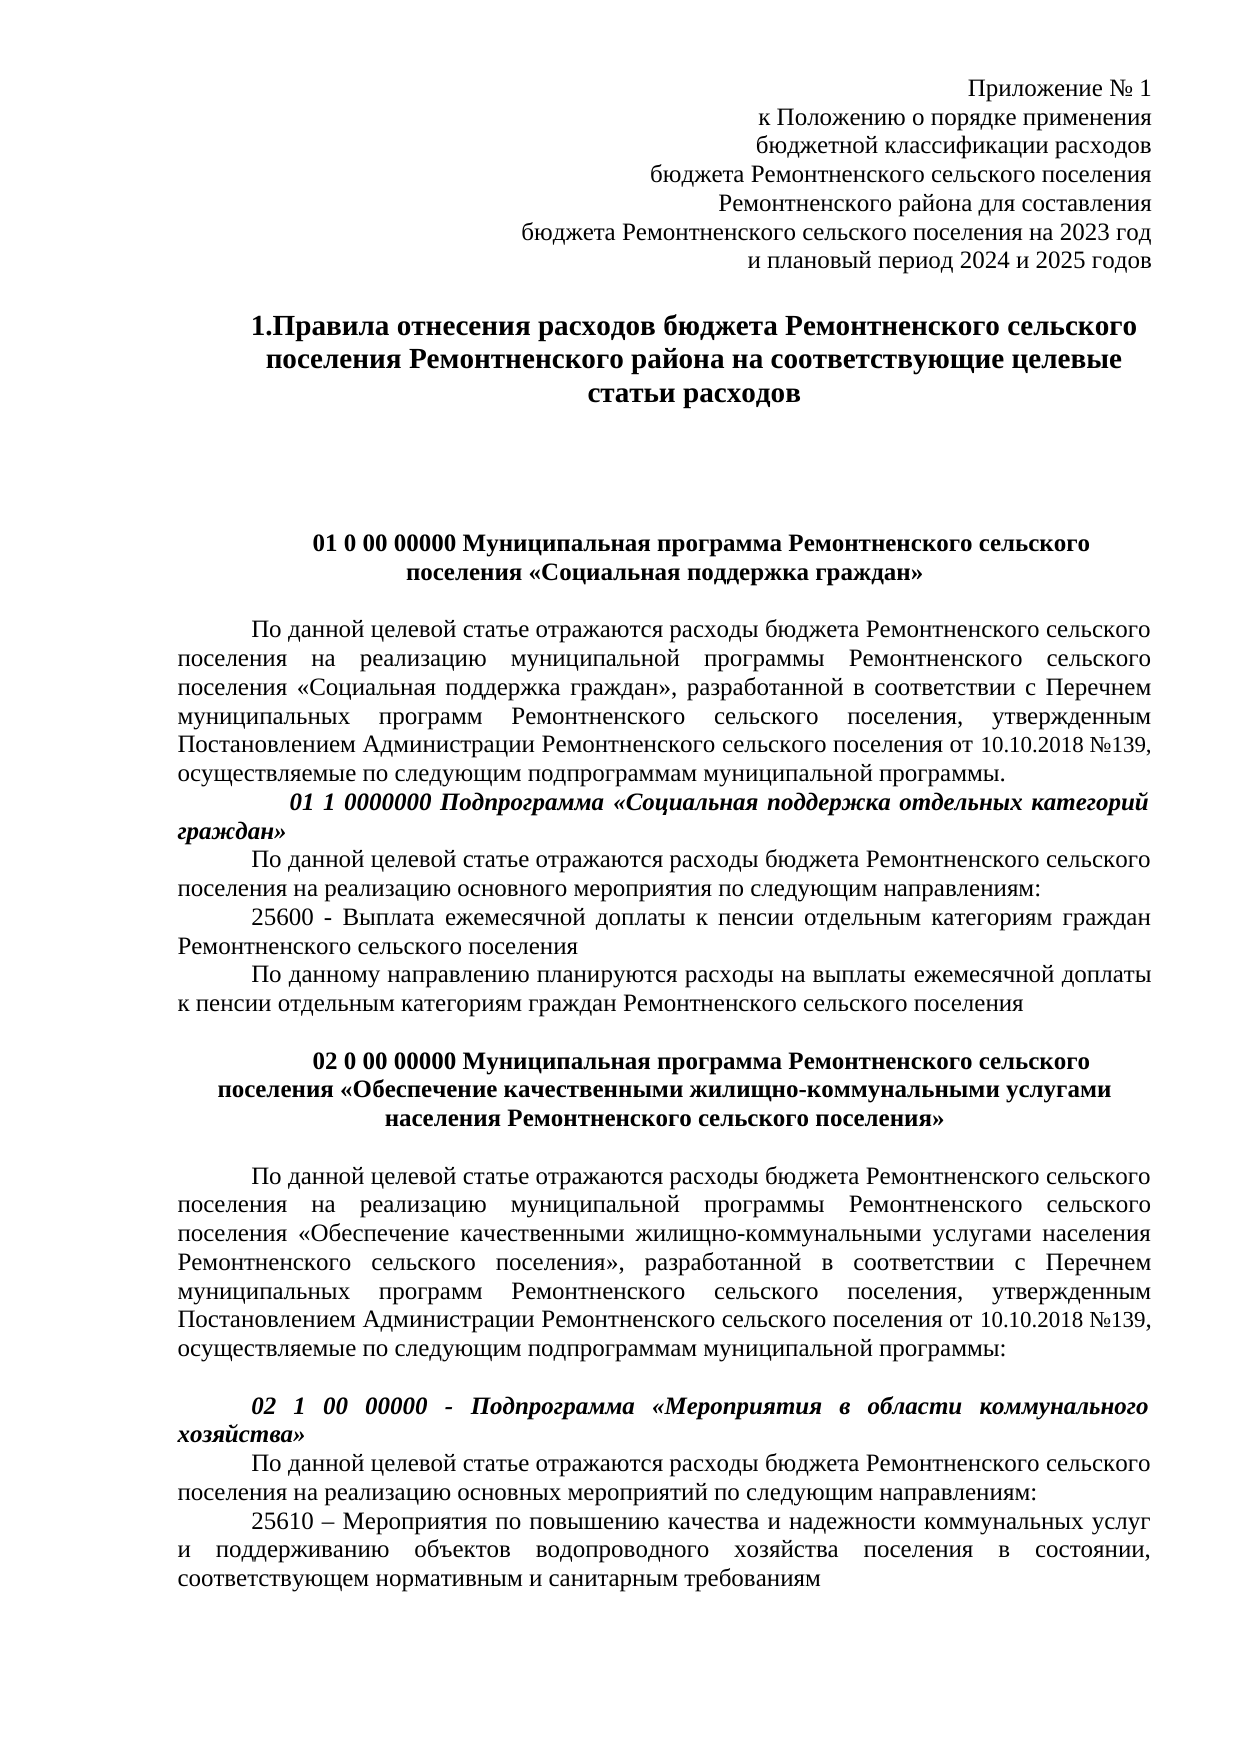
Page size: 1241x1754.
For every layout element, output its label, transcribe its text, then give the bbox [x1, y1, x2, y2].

text к Положению о порядке применения [177, 102, 1152, 131]
text По данной целевой статье отражаются расходы бюджета Ремонтненского сельского поселения на реализацию муниципальной программы Ремонтненского сельского поселения «Обеспечение качественными жилищно-коммунальными услугами населения Ремонтненского сельского поселения», разработанной в соответствии с Перечнем муниципальных программ Ремонтненского сельского поселения, утвержденным Постановлением Администрации Ремонтненского сельского поселения от 10.10.2018 №139, осуществляемые по следующим подпрограммам муниципальной программы: [177, 1161, 1152, 1362]
text 1.Правила отнесения расходов бюджета Ремонтненского сельского поселения Ремонтненского района на соответствующие целевые статьи расходов [236, 308, 1152, 408]
text бюджетной классификации расходов [177, 131, 1152, 159]
text бюджета Ремонтненского сельского поселения на 2023 год [177, 217, 1152, 246]
text бюджета Ремонтненского сельского поселения [177, 159, 1152, 188]
text Ремонтненского района для составления [177, 188, 1152, 217]
text 02 0 00 00000 Муниципальная программа Ремонтненского сельского поселения «Обеспечение качественными жилищно-коммунальными услугами населения Ремонтненского сельского поселения» [177, 1046, 1152, 1132]
text 01 0 00 00000 Муниципальная программа Ремонтненского сельского поселения «Социальная поддержка граждан» [177, 528, 1152, 586]
text и плановый период 2024 и 2025 годов [177, 246, 1152, 274]
text 25610 – Мероприятия по повышению качества и надежности коммунальных услуг и поддерживанию объектов водопроводного хозяйства поселения в состоянии, соответствующем нормативным и санитарным требованиям [177, 1506, 1152, 1592]
text 25600 - Выплата ежемесячной доплаты к пенсии отдельным категориям граждан Ремонтненского сельского поселения [177, 902, 1152, 959]
text 02 1 00 00000 - Подпрограмма «Мероприятия в области коммунального хозяйства» [177, 1391, 1152, 1448]
text 01 1 0000000 Подпрограмма «Социальная поддержка отдельных категорий граждан» [177, 787, 1152, 844]
text По данной целевой статье отражаются расходы бюджета Ремонтненского сельского поселения на реализацию основного мероприятия по следующим направлениям: [177, 844, 1152, 902]
text По данной целевой статье отражаются расходы бюджета Ремонтненского сельского поселения на реализацию основных мероприятий по следующим направлениям: [177, 1448, 1152, 1506]
text По данной целевой статье отражаются расходы бюджета Ремонтненского сельского поселения на реализацию муниципальной программы Ремонтненского сельского поселения «Социальная поддержка граждан», разработанной в соответствии с Перечнем муниципальных программ Ремонтненского сельского поселения, утвержденным Постановлением Администрации Ремонтненского сельского поселения от 10.10.2018 №139, осуществляемые по следующим подпрограммам муниципальной программы. [177, 614, 1152, 787]
text Приложение № 1 [177, 73, 1152, 102]
text По данному направлению планируются расходы на выплаты ежемесячной доплаты к пенсии отдельным категориям граждан Ремонтненского сельского поселения [177, 959, 1152, 1017]
